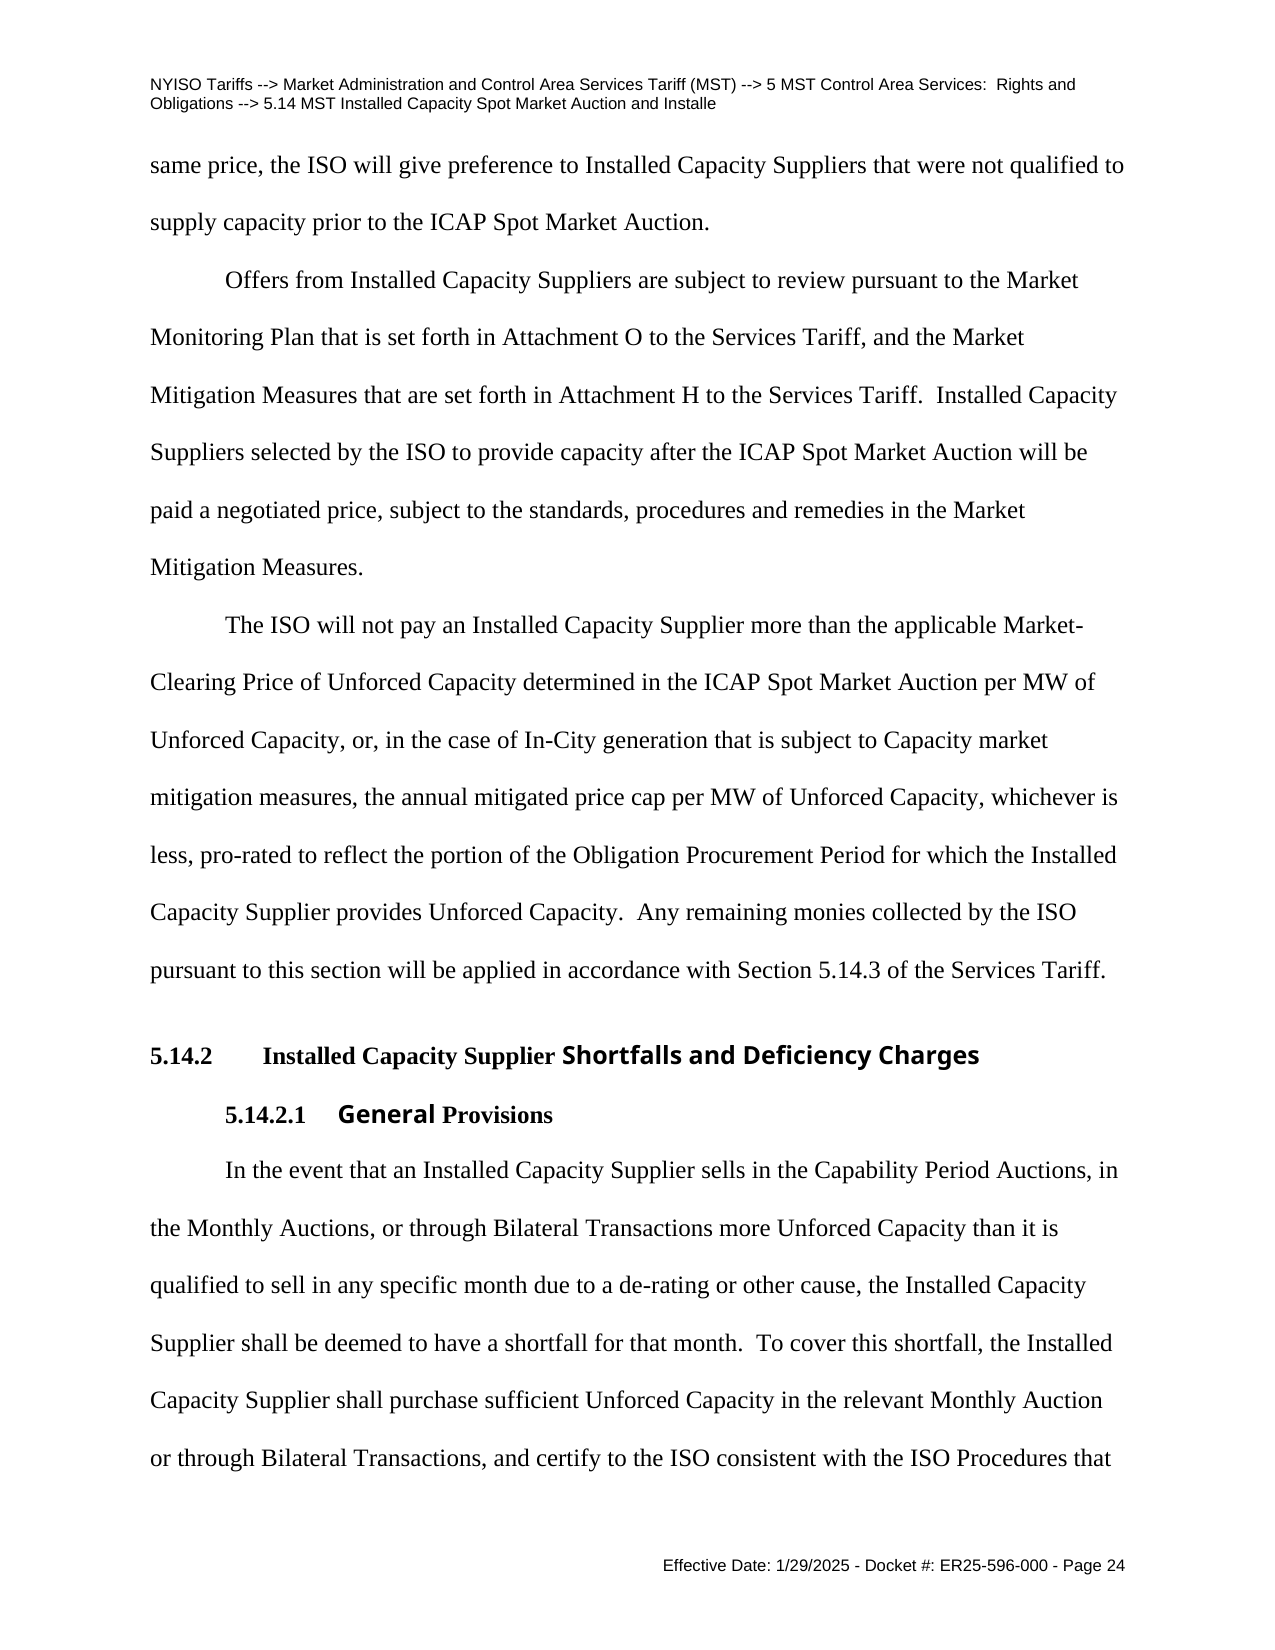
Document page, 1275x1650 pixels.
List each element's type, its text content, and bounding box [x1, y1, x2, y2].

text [150, 150, 1125, 236]
text Offers from Installed Capacity Suppliers are subject to review pursuant to the Market Monitoring Plan that is set forth in Attachment O to the Services Tariff, and the Market Mitigation Measures that are set forth in Attachment H to the Services Tariff. Installed Capacity Suppliers selected by the ISO to provide capacity after the ICAP Spot Market Auction will be paid a negotiated price, subject to the standards, procedures and remedies in the Market Mitigation Measures. [150, 265, 1125, 581]
subtitle 5.14.2 Installed Capacity Supplier Shortfalls and Deficiency Charges [150, 1037, 1059, 1072]
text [150, 1156, 1125, 1472]
text The ISO will not pay an Installed Capacity Supplier more than the applicable Market-Clearing Price of Unforced Capacity determined in the ICAP Spot Market Auction per MW of Unforced Capacity, or, in the case of In-City generation that is subject to Capacity market mitigation measures, the annual mitigated price cap per MW of Unforced Capacity, whichever is less, pro-rated to reflect the portion of the Obligation Procurement Period for which the Installed Capacity Supplier provides Unforced Capacity. Any remaining monies collected by the ISO pursuant to this section will be applied in accordance with Section 5.14.3 of the Services Tariff. [150, 610, 1125, 984]
subtitle 5.14.2.1 General Provisions [225, 1097, 1125, 1131]
